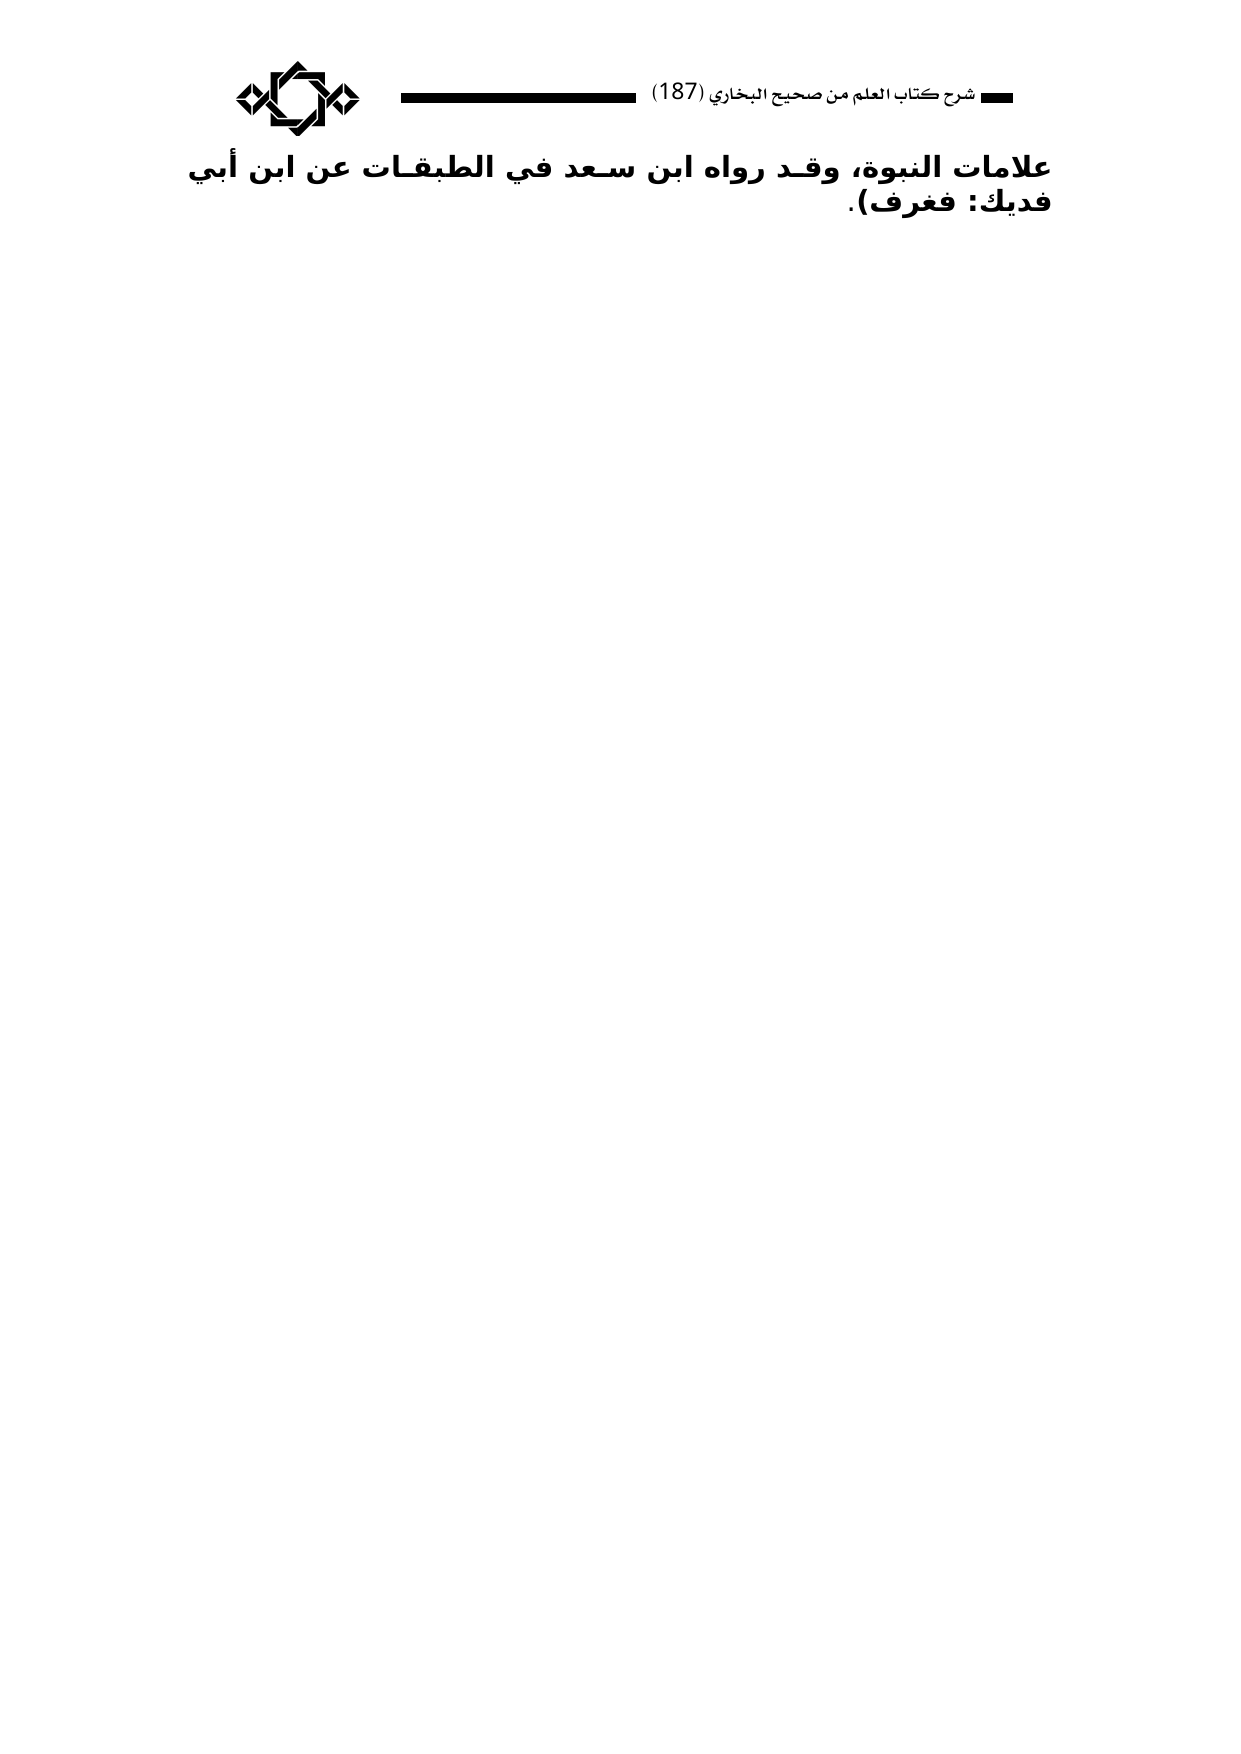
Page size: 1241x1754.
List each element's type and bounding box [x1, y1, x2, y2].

text [187, 150, 1053, 218]
